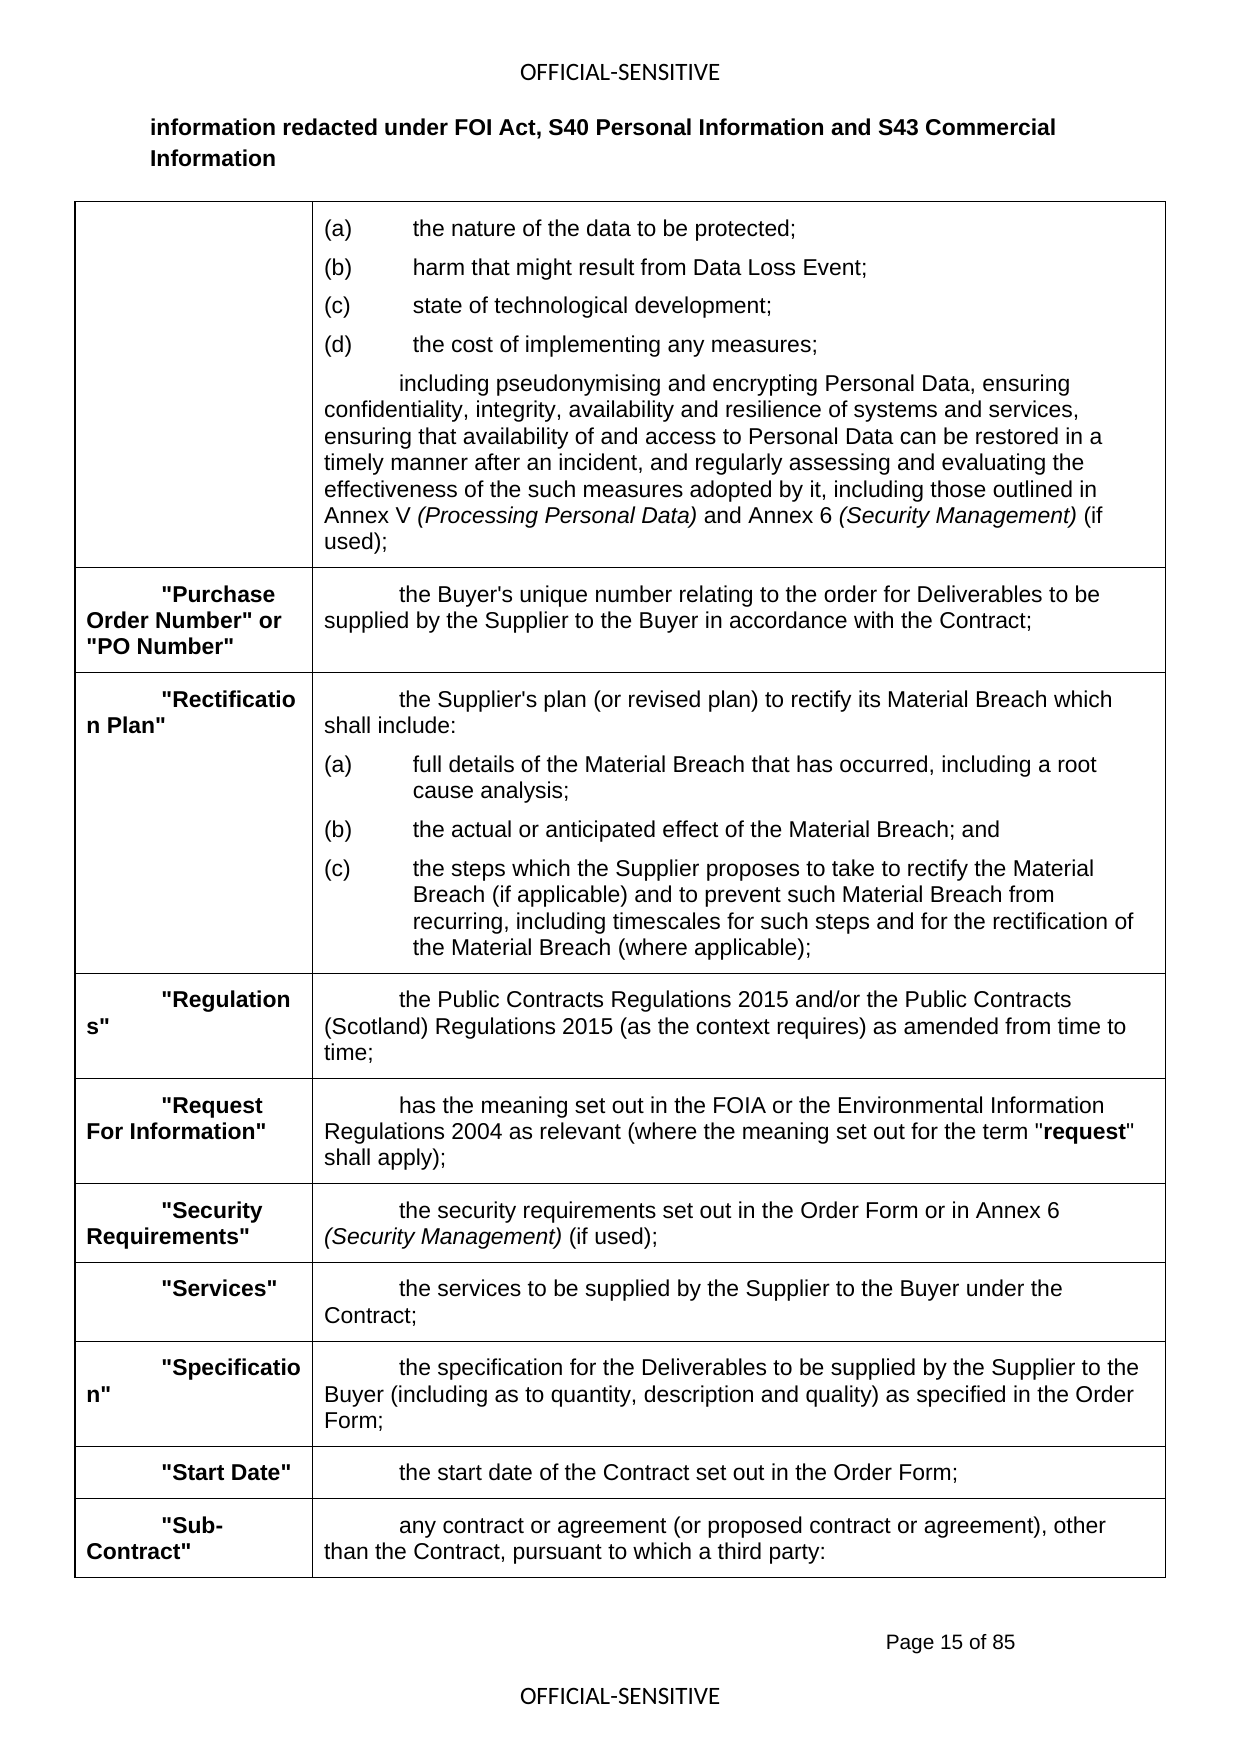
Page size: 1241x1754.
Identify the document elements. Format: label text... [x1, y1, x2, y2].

table_cell the specification for the Deliverables to be supplied by the Supplier to the Buyer (including as to quantity, description and quality) as specified in the Order Form; [313, 1342, 1165, 1446]
table_cell "Sub-Contract" [76, 1499, 312, 1577]
table_cell the start date of the Contract set out in the Order Form; [313, 1447, 1165, 1498]
table_cell "Security Requirements" [76, 1184, 312, 1262]
table_cell the services to be supplied by the Supplier to the Buyer under the Contract; [313, 1263, 1165, 1341]
table_cell has the meaning set out in the FOIA or the Environmental Information Regulations 2004 as relevant (where the meaning set out for the term "request" shall apply); [313, 1079, 1165, 1183]
table_cell the Supplier's plan (or revised plan) to rectify its Material Breach which shall include: full details of the Material Breach that has occurred, including a root cause analysis; the actual or anticipated effect of the Material Breach; and the steps which the Supplier proposes to take to rectify the Material Breach (if applicable) and to prevent such Material Breach from recurring, including timescales for such steps and for the rectification of the Material Breach (where applicable); [313, 673, 1165, 973]
table_cell "Specification" [76, 1342, 312, 1446]
table_cell "Rectification Plan" [76, 673, 312, 973]
table_cell the security requirements set out in the Order Form or in Annex 6 (Security Management) (if used); [313, 1184, 1165, 1262]
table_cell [76, 202, 312, 567]
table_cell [313, 202, 1165, 567]
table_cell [313, 1499, 1165, 1577]
table_cell the Buyer's unique number relating to the order for Deliverables to be supplied by the Supplier to the Buyer in accordance with the Contract; [313, 568, 1165, 672]
table_cell "Start Date" [76, 1447, 312, 1498]
table_cell the Public Contracts Regulations 2015 and/or the Public Contracts (Scotland) Regulations 2015 (as the context requires) as amended from time to time; [313, 974, 1165, 1078]
table_cell "Purchase Order Number" or "PO Number" [76, 568, 312, 672]
table_cell "Regulations" [76, 974, 312, 1078]
table_cell "Services" [76, 1263, 312, 1341]
table_cell "Request For Information" [76, 1079, 312, 1183]
